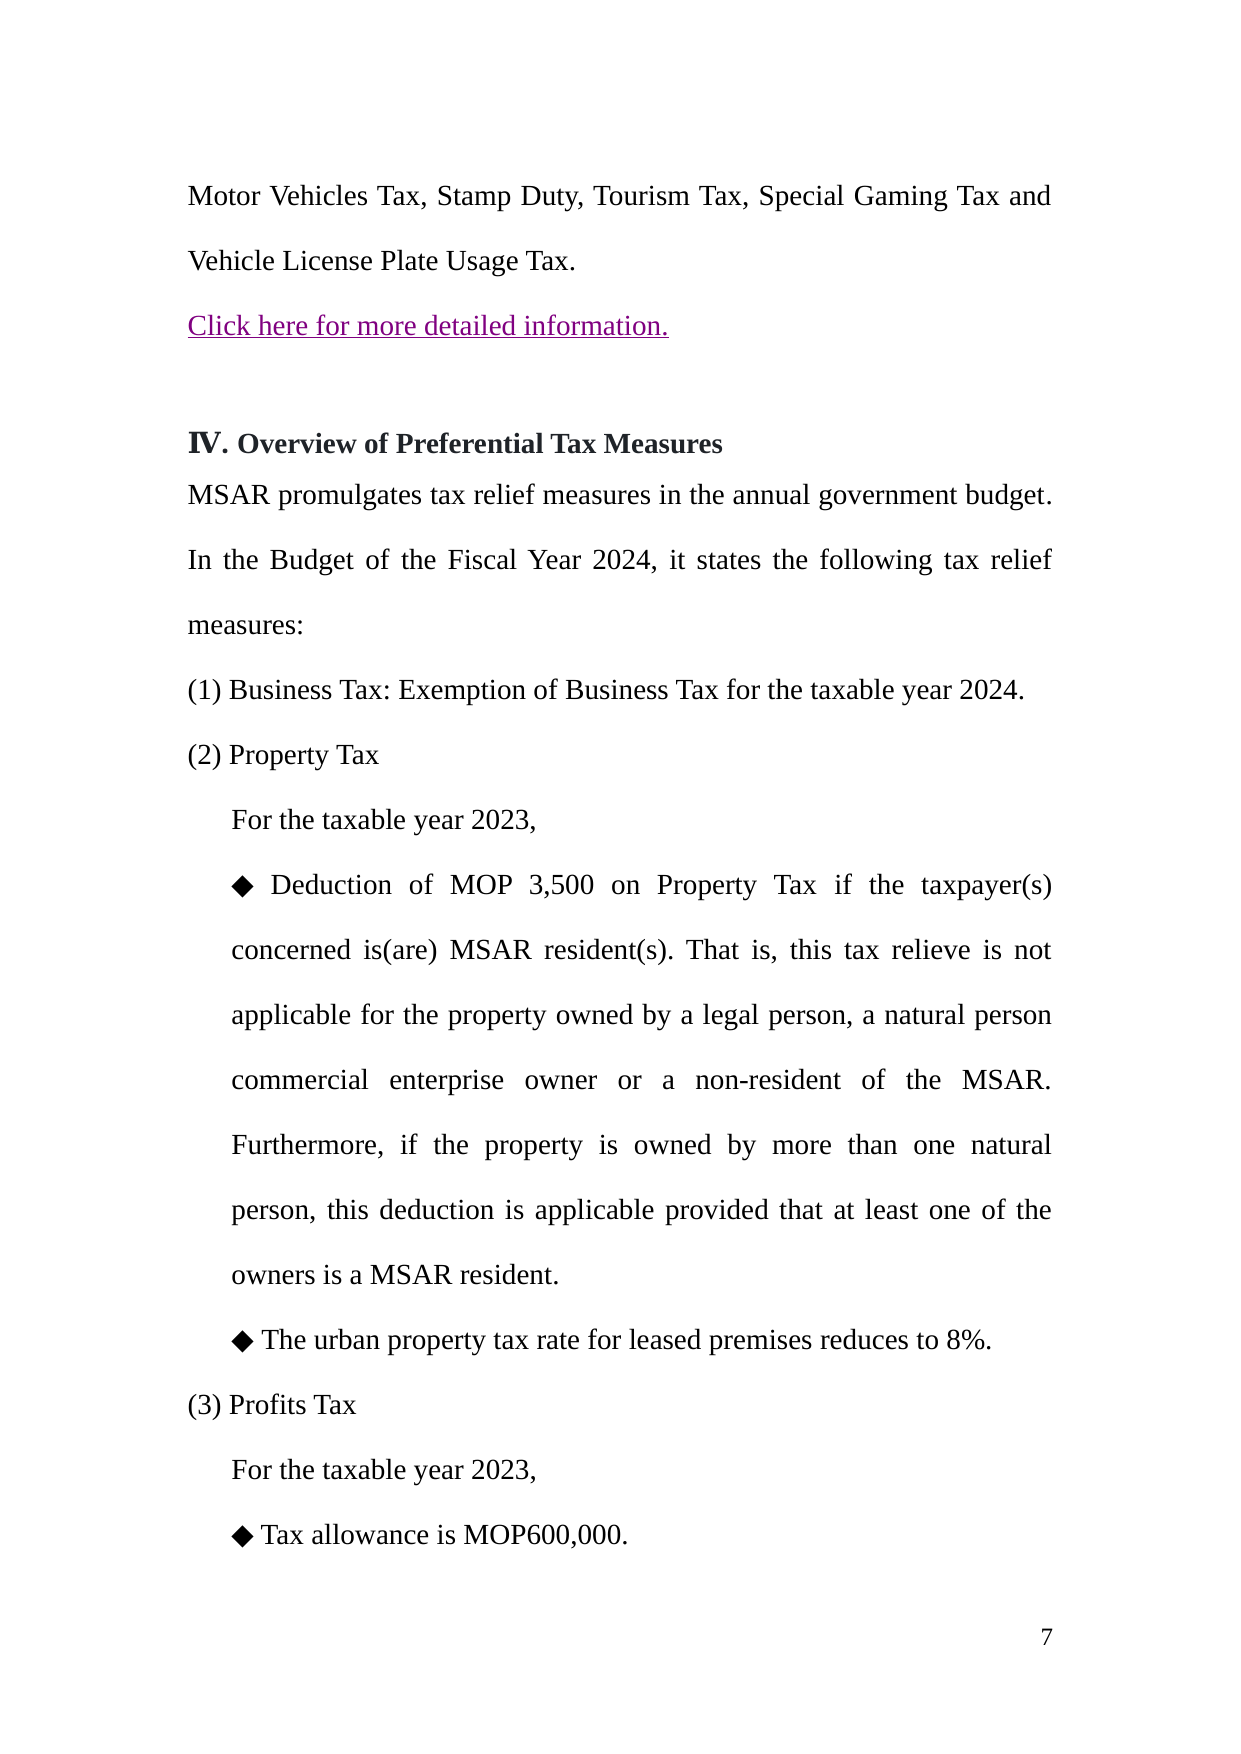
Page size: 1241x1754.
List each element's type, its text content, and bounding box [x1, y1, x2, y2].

list ◆ The urban property tax rate for leased premises reduces to 8%. [231, 1307, 1053, 1372]
list ◆ Tax allowance is MOP600,000. [231, 1502, 1053, 1567]
text Ⅳ. Overview of Preferential Tax Measures [237, 422, 1053, 462]
list Property Tax [187, 722, 1053, 787]
list Business Tax: Exemption of Business Tax for the taxable year 2024. [187, 657, 1053, 722]
list Profits Tax [187, 1372, 1053, 1437]
text For the taxable year 2023, [231, 787, 1053, 852]
list For the taxable year 2023, [231, 1437, 1053, 1502]
text Click here for more detailed information. [187, 292, 1053, 357]
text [187, 162, 1053, 292]
list ◆ Deduction of MOP 3,500 on Property Tax if the taxpayer(s) concerned is(are) MSAR resident(s). That is, this tax relieve is not applicable for the property owned by a legal person, a natural person commercial enterprise owner or a non-resident of the MSAR. Furthermore, if the property is owned by more than one natural person, this deduction is applicable provided that at least one of the owners is a MSAR resident. [231, 852, 1053, 1307]
text MSAR promulgates tax relief measures in the annual government budget. In the Budget of the Fiscal Year 2024, it states the following tax relief measures: [187, 462, 1053, 657]
